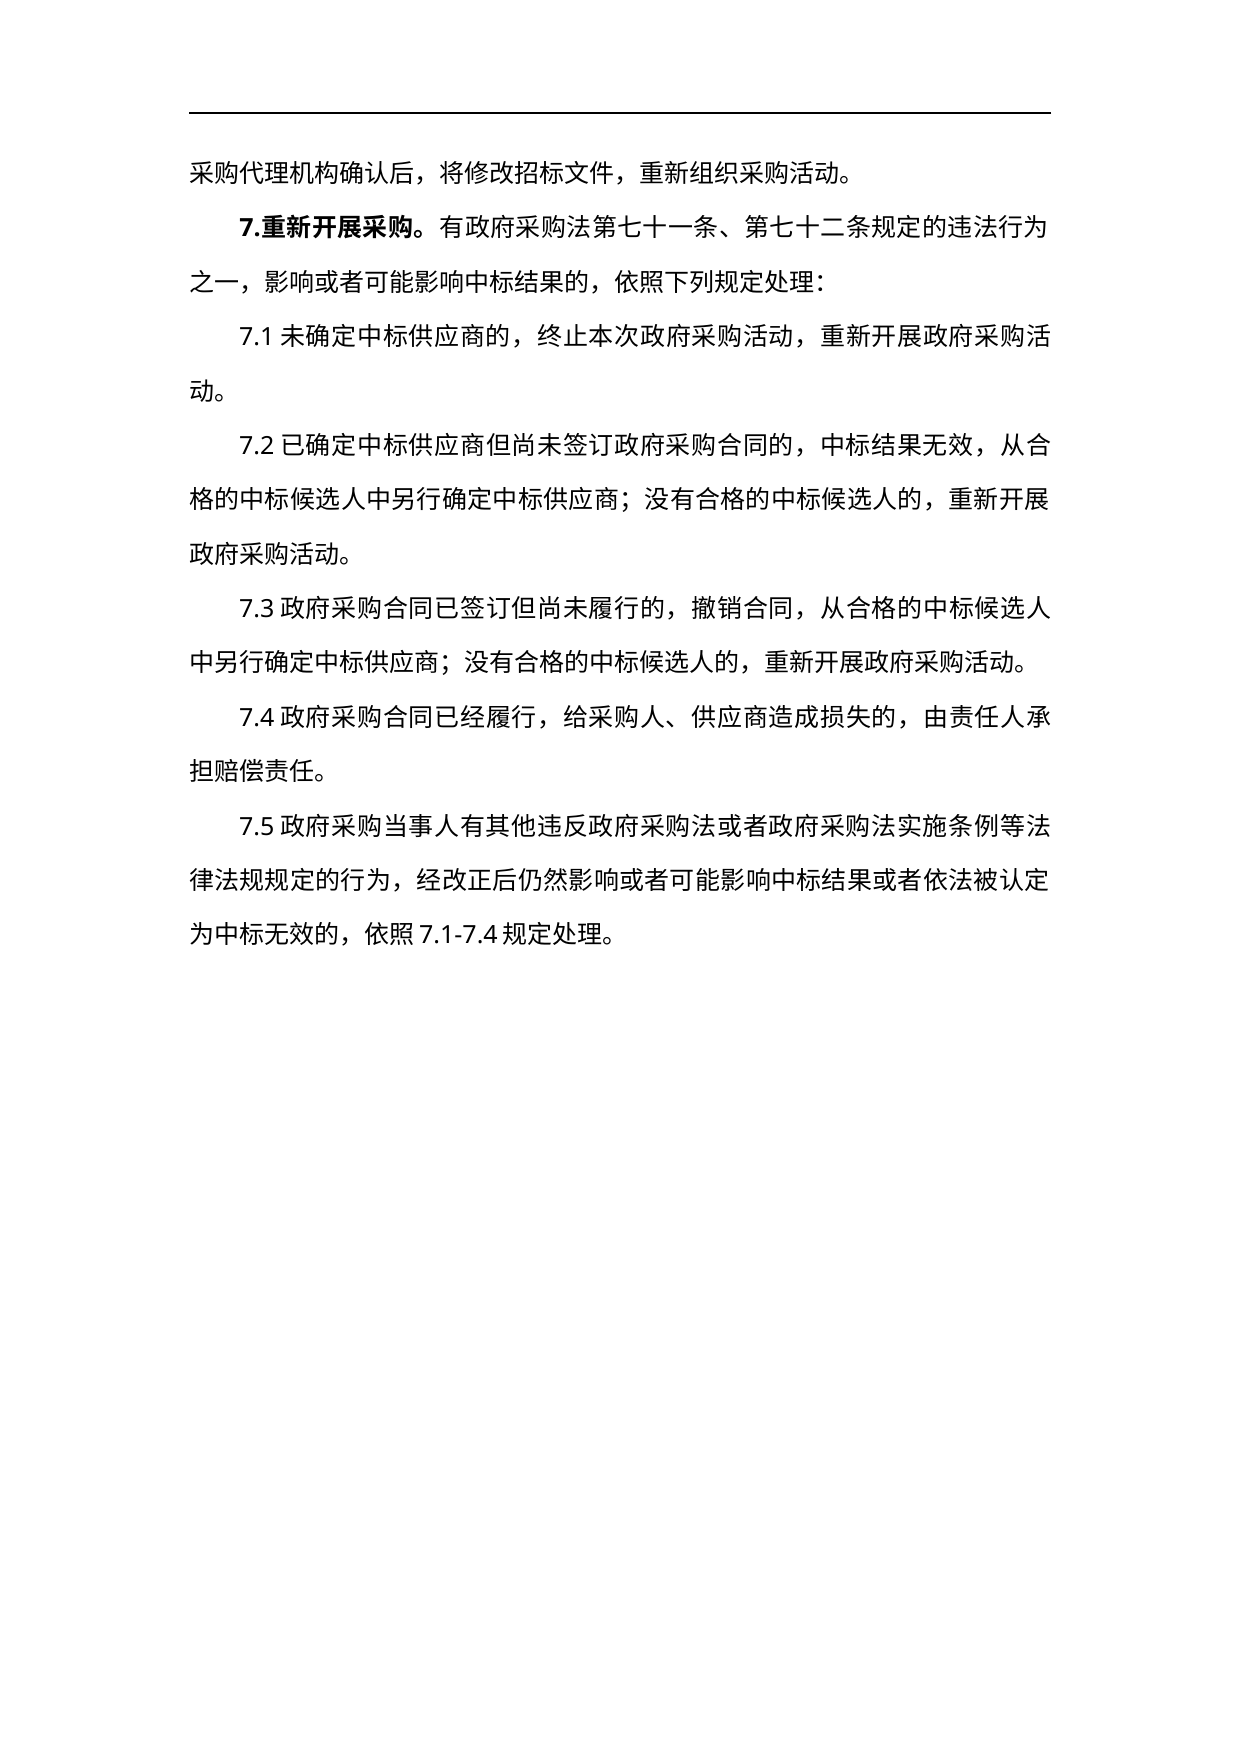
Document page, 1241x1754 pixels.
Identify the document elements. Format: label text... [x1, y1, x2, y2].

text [189, 153, 1051, 190]
text 7.重新开展采购。有政府采购法第七十一条、第七十二条规定的违法行为之一，影响或者可能影响中标结果的，依照下列规定处理： [189, 208, 1051, 298]
text 7.4政府采购合同已经履行，给采购人、供应商造成损失的，由责任人承担赔偿责任。 [189, 697, 1051, 788]
text 7.5政府采购当事人有其他违反政府采购法或者政府采购法实施条例等法律法规规定的行为，经改正后仍然影响或者可能影响中标结果或者依法被认定为中标无效的，依照7.1-7.4规定处理。 [189, 806, 1051, 951]
text 7.1未确定中标供应商的，终止本次政府采购活动，重新开展政府采购活动。 [189, 317, 1051, 407]
text 7.2已确定中标供应商但尚未签订政府采购合同的，中标结果无效，从合格的中标候选人中另行确定中标供应商；没有合格的中标候选人的，重新开展政府采购活动。 [189, 425, 1051, 570]
text 7.3政府采购合同已签订但尚未履行的，撤销合同，从合格的中标候选人中另行确定中标供应商；没有合格的中标候选人的，重新开展政府采购活动。 [189, 588, 1051, 679]
